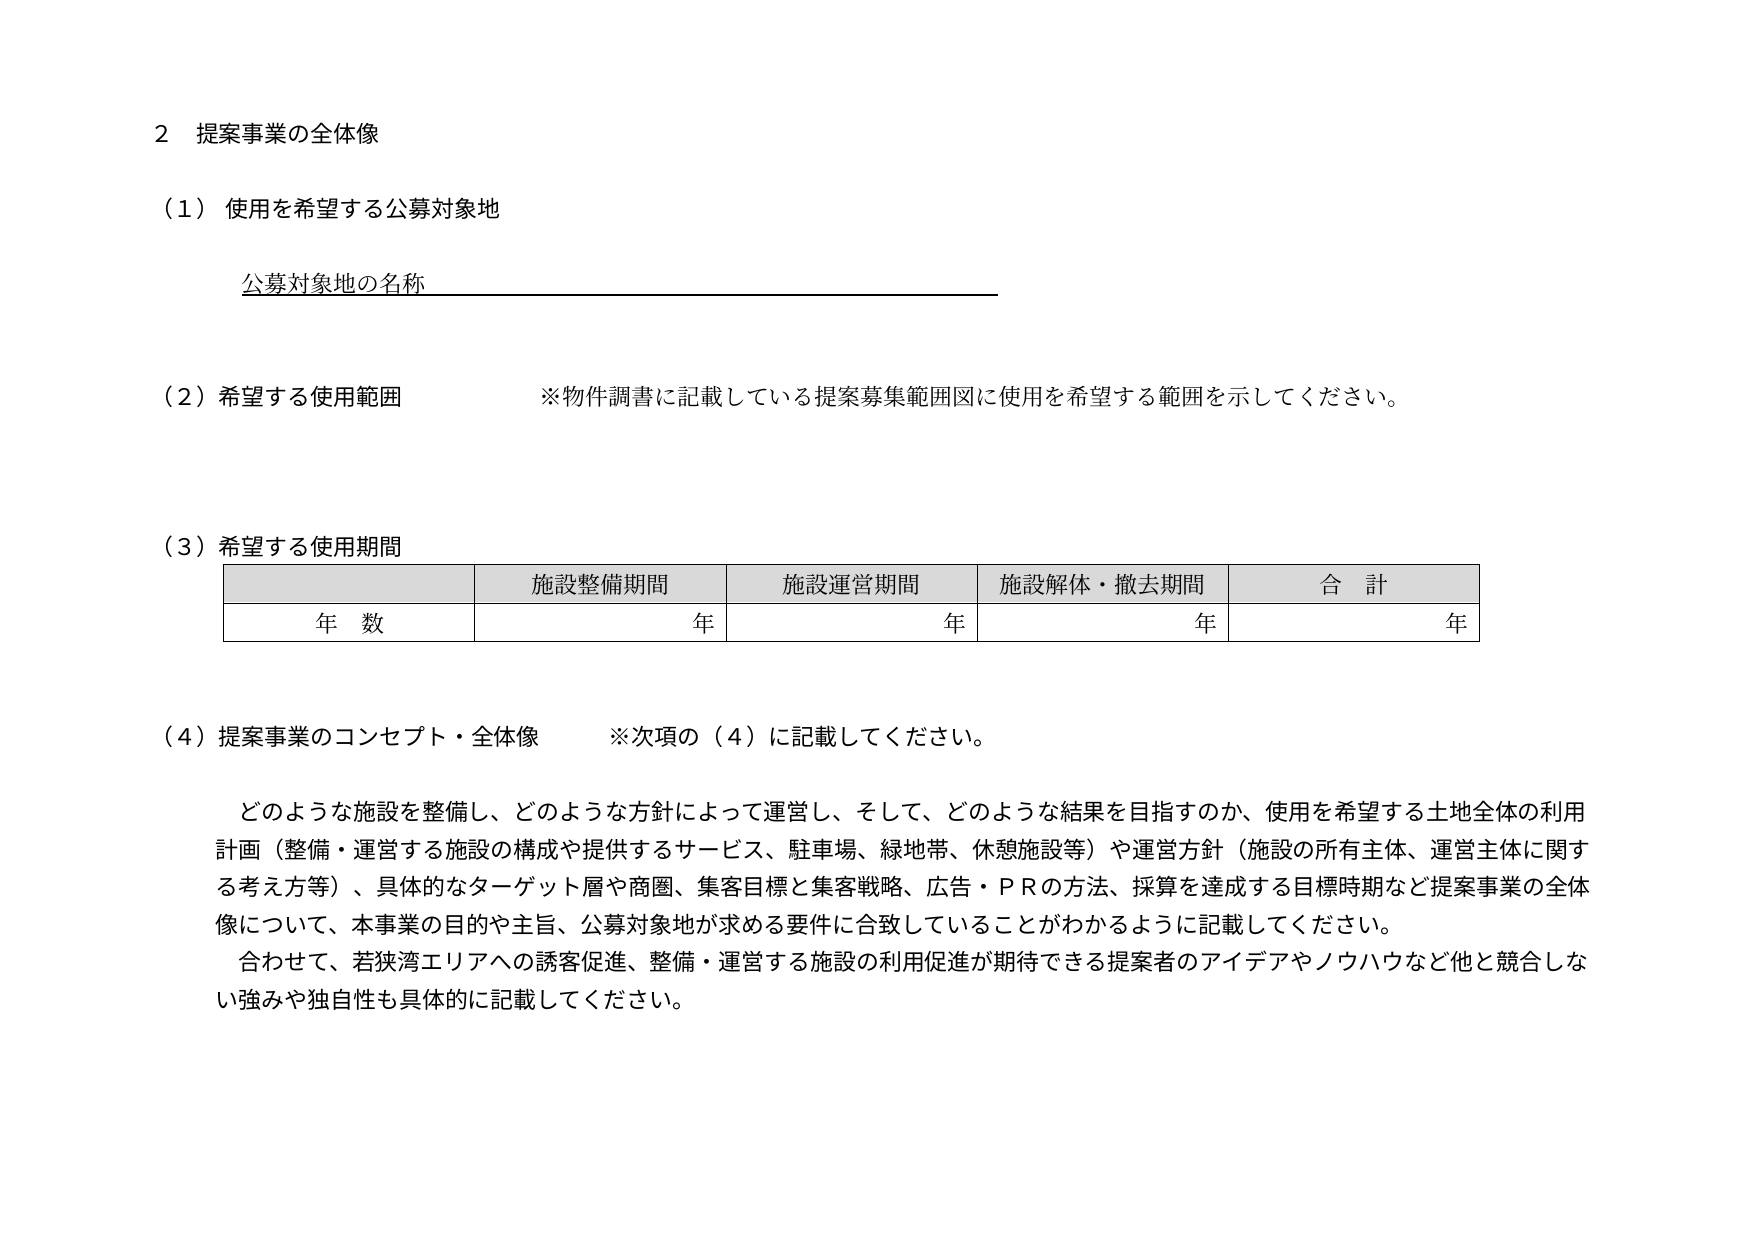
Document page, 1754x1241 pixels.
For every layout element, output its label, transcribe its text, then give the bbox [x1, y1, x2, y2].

text 公募対象地の名称 [150, 264, 1604, 301]
table_cell 年 数 [224, 604, 474, 641]
text （３）希望する使用期間 [150, 526, 1604, 564]
text ２ 提案事業の全体像 [150, 114, 1604, 151]
text （４）提案事業のコンセプト・全体像 ※次項の（４）に記載してください。 [150, 717, 1604, 754]
table_header [224, 565, 474, 602]
table_cell 年 [727, 604, 977, 641]
table_header 施設運営期間 [727, 565, 977, 602]
table_header 合 計 [1229, 565, 1479, 602]
text 合わせて、若狭湾エリアへの誘客促進、整備・運営する施設の利用促進が期待できる提案者のアイデアやノウハウなど他と競合しない強みや独自性も具体的に記載してください。 [216, 942, 1604, 1017]
text どのような施設を整備し、どのような方針によって運営し、そして、どのような結果を目指すのか、使用を希望する土地全体の利用計画（整備・運営する施設の構成や提供するサービス、駐車場、緑地帯、休憩施設等）や運営方針（施設の所有主体、運営主体に関する考え方等）、具体的なターゲット層や商圏、集客目標と集客戦略、広告・ＰＲの方法、採算を達成する目標時期など提案事業の全体像について、本事業の目的や主旨、公募対象地が求める要件に合致していることがわかるように記載してください。 [216, 792, 1604, 942]
text （２）希望する使用範囲 ※物件調書に記載している提案募集範囲図に使用を希望する範囲を示してください。 [150, 376, 1604, 414]
table_header 施設解体・撤去期間 [978, 565, 1228, 602]
list 使用を希望する公募対象地 [150, 189, 1604, 226]
table_cell 年 [978, 604, 1228, 641]
table_cell 年 [475, 604, 726, 641]
table_header 施設整備期間 [475, 565, 726, 602]
table_cell 年 [1229, 604, 1479, 641]
